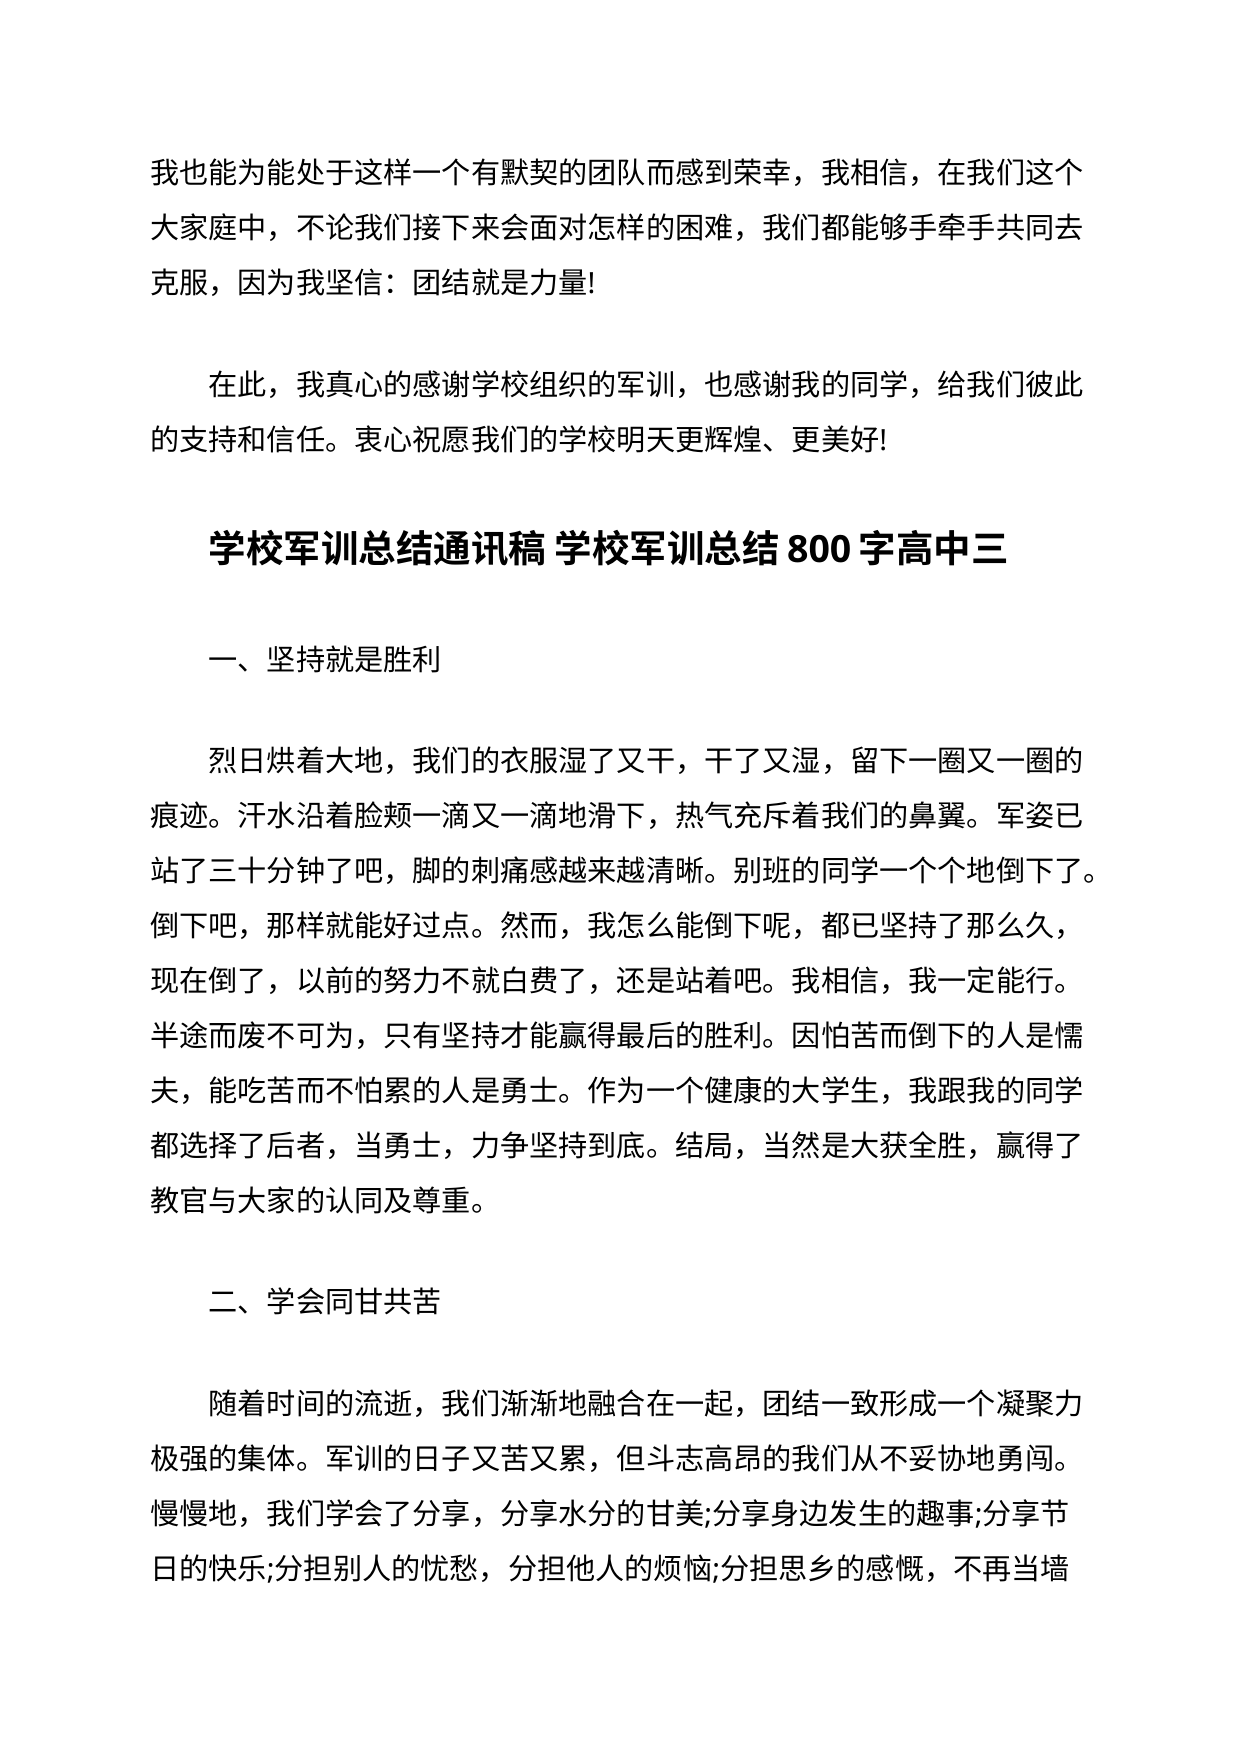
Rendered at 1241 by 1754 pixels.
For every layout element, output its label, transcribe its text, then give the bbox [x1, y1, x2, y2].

text 在此，我真心的感谢学校组织的军训，也感谢我的同学，给我们彼此的支持和信任。衷心祝愿我们的学校明天更辉煌、更美好! [150, 362, 1090, 459]
text 学校军训总结通讯稿 学校军训总结800字高中三 [150, 519, 1090, 573]
text 二、学会同甘共苦 [150, 1279, 1090, 1321]
text 烈日烘着大地，我们的衣服湿了又干，干了又湿，留下一圈又一圈的痕迹。汗水沿着脸颊一滴又一滴地滑下，热气充斥着我们的鼻翼。军姿已站了三十分钟了吧，脚的刺痛感越来越清晰。别班的同学一个个地倒下了。倒下吧，那样就能好过点。然而，我怎么能倒下呢，都已坚持了那么久，现在倒了，以前的努力不就白费了，还是站着吧。我相信，我一定能行。半途而废不可为，只有坚持才能赢得最后的胜利。因怕苦而倒下的人是懦夫，能吃苦而不怕累的人是勇士。作为一个健康的大学生，我跟我的同学都选择了后者，当勇士，力争坚持到底。结局，当然是大获全胜，赢得了教官与大家的认同及尊重。 [150, 738, 1090, 1219]
text 一、坚持就是胜利 [150, 636, 1090, 678]
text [150, 150, 1090, 302]
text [150, 1381, 1090, 1588]
